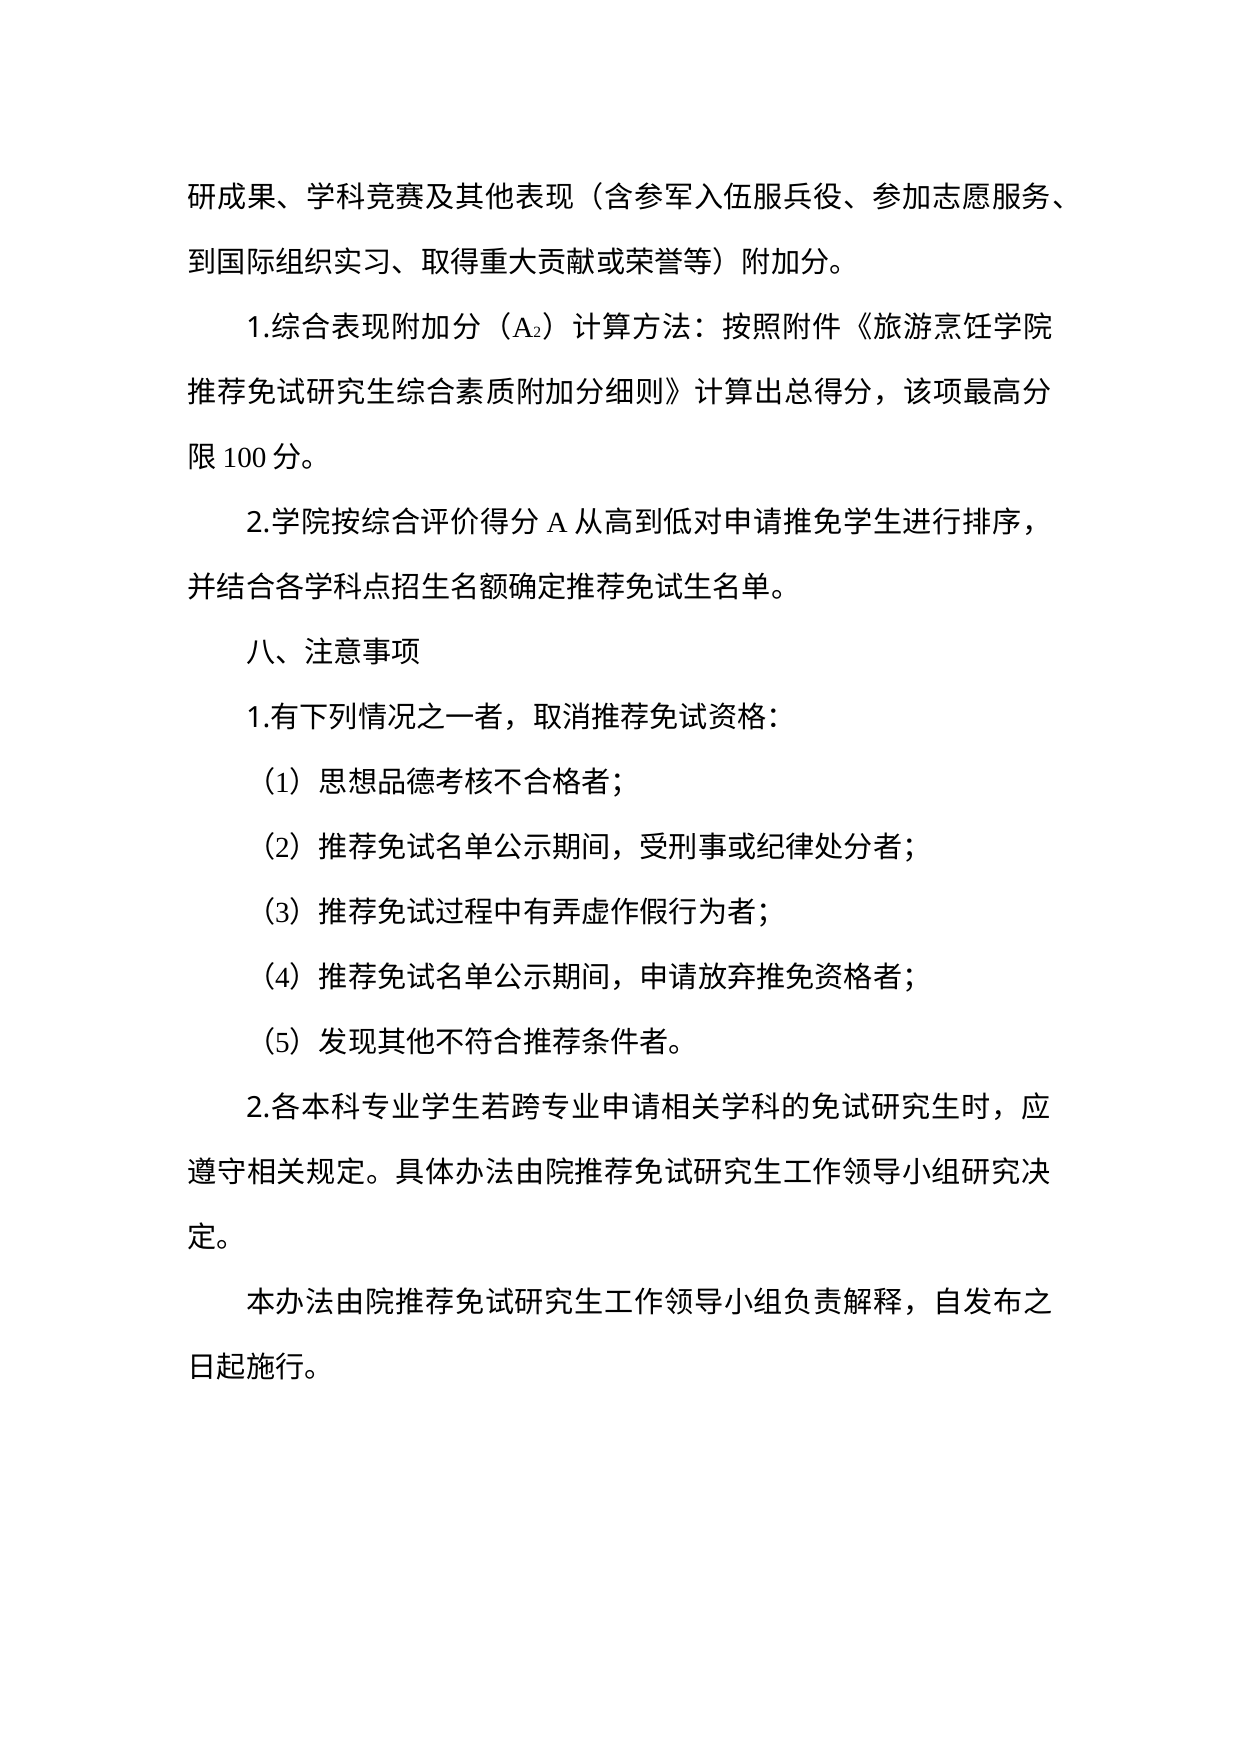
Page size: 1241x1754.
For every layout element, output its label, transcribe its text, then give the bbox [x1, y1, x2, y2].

text 本办法由院推荐免试研究生工作领导小组负责解释，自发布之日起施行。 [187, 1267, 1053, 1397]
text 2.各本科专业学生若跨专业申请相关学科的免试研究生时，应遵守相关规定。具体办法由院推荐免试研究生工作领导小组研究决定。 [187, 1072, 1053, 1267]
text 八、注意事项 [187, 617, 1053, 682]
text 2.学院按综合评价得分A从高到低对申请推免学生进行排序，并结合各学科点招生名额确定推荐免试生名单。 [187, 487, 1053, 617]
text （3）推荐免试过程中有弄虚作假行为者； [187, 877, 1053, 942]
text （4）推荐免试名单公示期间，申请放弃推免资格者； [187, 942, 1053, 1007]
text （5）发现其他不符合推荐条件者。 [187, 1007, 1053, 1072]
text （2）推荐免试名单公示期间，受刑事或纪律处分者； [187, 812, 1053, 877]
text （1）思想品德考核不合格者； [187, 747, 1053, 812]
text 1.有下列情况之一者，取消推荐免试资格： [187, 682, 1053, 747]
text 1.综合表现附加分（A2）计算方法：按照附件《旅游烹饪学院推荐免试研究生综合素质附加分细则》计算出总得分，该项最高分限100分。 [187, 292, 1053, 487]
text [187, 162, 1053, 292]
